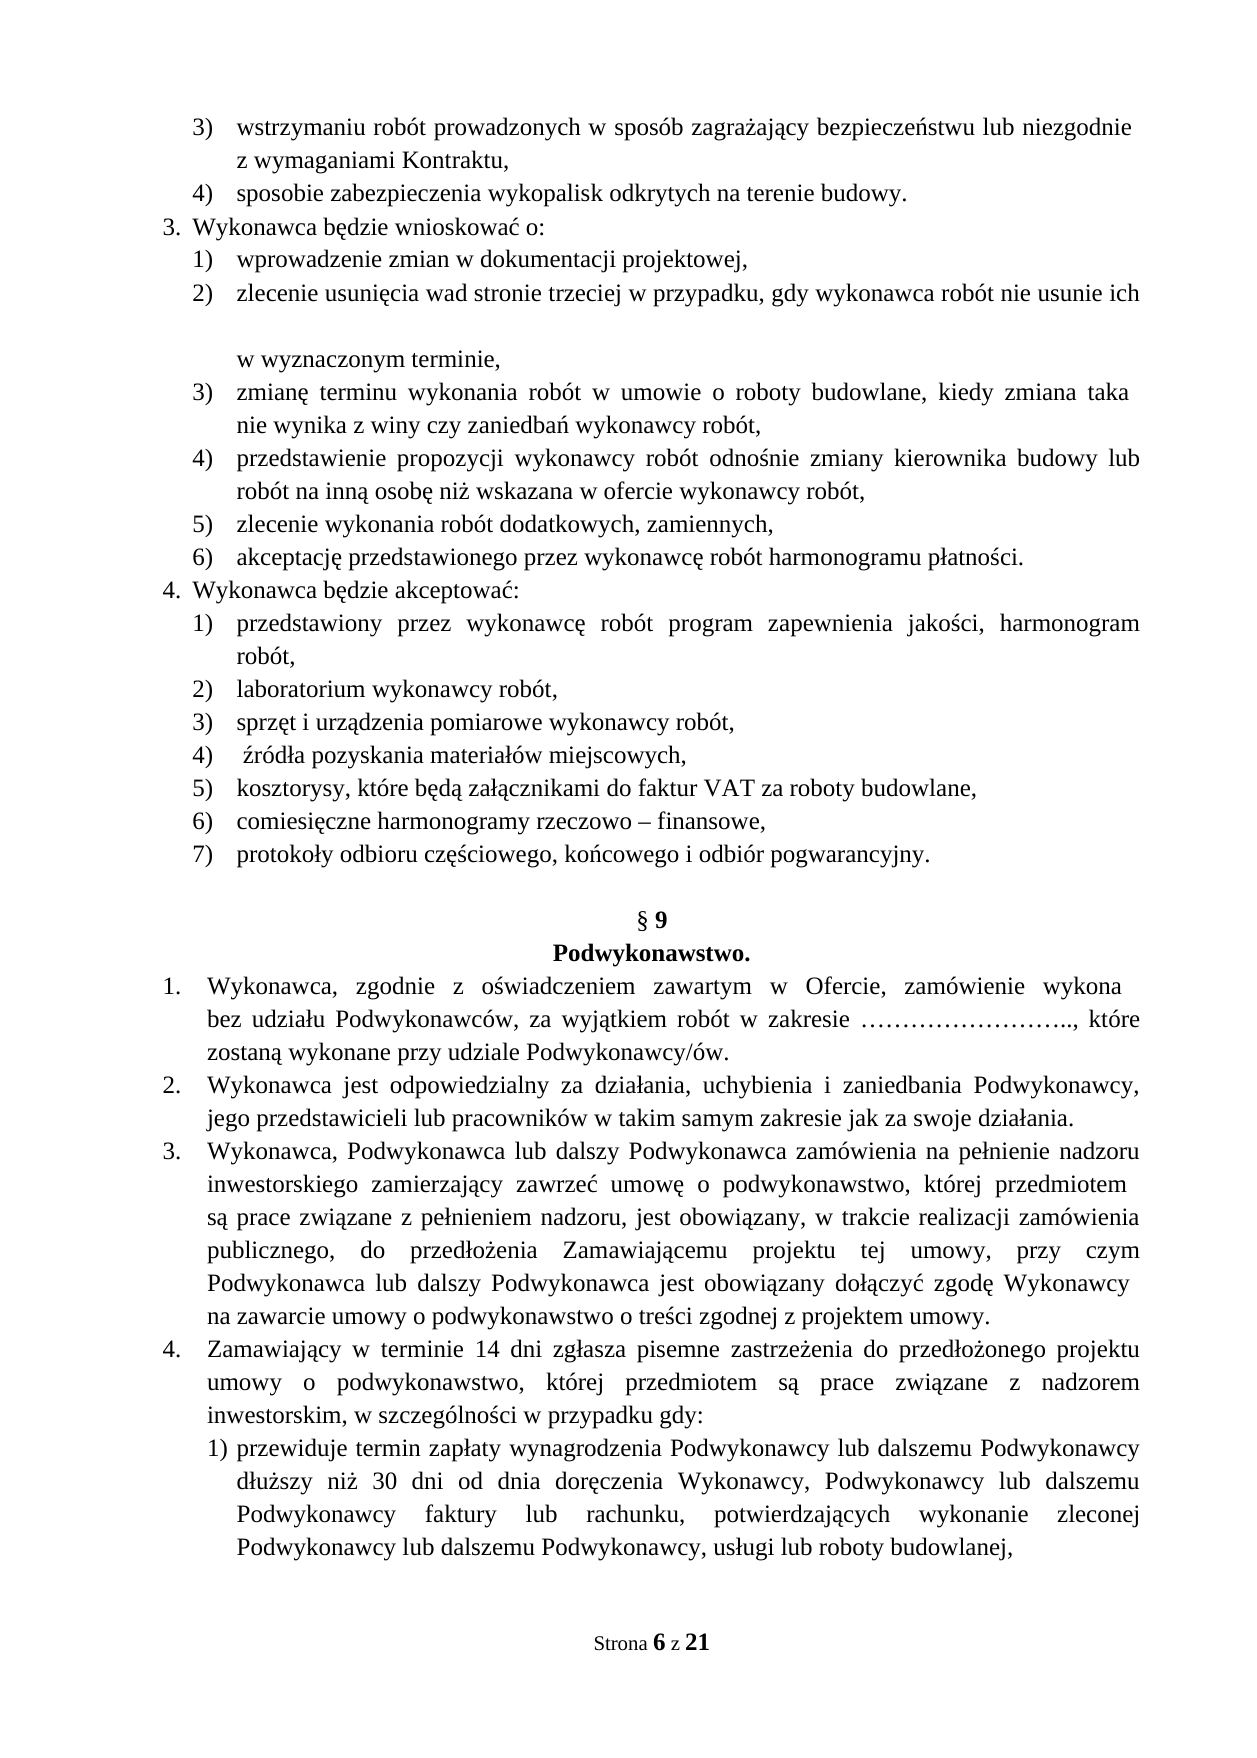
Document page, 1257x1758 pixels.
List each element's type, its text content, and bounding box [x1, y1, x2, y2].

list przedstawienie propozycji wykonawcy robót odnośnie zmiany kierownika budowy lub robót na inną osobę niż wskazana w ofercie wykonawcy robót, [192, 443, 1141, 504]
list protokoły odbioru częściowego, końcowego i odbiór pogwarancyjny. [192, 839, 1141, 868]
list zlecenie wykonania robót dodatkowych, zamiennych, [192, 509, 1141, 537]
list Podwykonawstwo. [162, 938, 1141, 967]
list zmianę terminu wykonania robót w umowie o roboty budowlane, kiedy zmiana taka nie wynika z winy czy zaniedbań wykonawcy robót, [192, 377, 1141, 438]
list sposobie zabezpieczenia wykopalisk odkrytych na terenie budowy. [192, 178, 1141, 207]
list zlecenie usunięcia wad stronie trzeciej w przypadku, gdy wykonawca robót nie usunie ich w wyznaczonym terminie, [192, 278, 1141, 372]
text 9 [162, 905, 1141, 934]
list Wykonawca będzie wnioskować o: [162, 212, 1141, 240]
list Zamawiający w terminie 14 dni zgłasza pisemne zastrzeżenia do przedłożonego projektu umowy o podwykonawstwo, której przedmiotem są prace związane z nadzorem inwestorskim, w szczególności w przypadku gdy: [162, 1334, 1141, 1429]
list przedstawiony przez wykonawcę robót program zapewnienia jakości, harmonogram robót, [192, 608, 1141, 669]
list wprowadzenie zmian w dokumentacji projektowej, [192, 244, 1141, 273]
list źródła pozyskania materiałów miejscowych, [192, 740, 1141, 769]
list kosztorysy, które będą załącznikami do faktur VAT za roboty budowlane, [192, 773, 1141, 802]
list akceptację przedstawionego przez wykonawcę robót harmonogramu płatności. [192, 542, 1141, 571]
list przewiduje termin zapłaty wynagrodzenia Podwykonawcy lub dalszemu Podwykonawcy dłuższy niż 30 dni od dnia doręczenia Wykonawcy, Podwykonawcy lub dalszemu Podwykonawcy faktury lub rachunku, potwierdzających wykonanie zleconej Podwykonawcy lub dalszemu Podwykonawcy, usługi lub roboty budowlanej, [207, 1433, 1141, 1561]
list wstrzymaniu robót prowadzonych w sposób zagrażający bezpieczeństwu lub niezgodnie z wymaganiami Kontraktu, [192, 112, 1141, 174]
list Wykonawca, Podwykonawca lub dalszy Podwykonawca zamówienia na pełnienie nadzoru inwestorskiego zamierzający zawrzeć umowę o podwykonawstwo, której przedmiotem są prace związane z pełnieniem nadzoru, jest obowiązany, w trakcie realizacji zamówienia publicznego, do przedłożenia Zamawiającemu projektu tej umowy, przy czym Podwykonawca lub dalszy Podwykonawca jest obowiązany dołączyć zgodę Wykonawcy na zawarcie umowy o podwykonawstwo o treści zgodnej z projektem umowy. [162, 1136, 1141, 1330]
list sprzęt i urządzenia pomiarowe wykonawcy robót, [192, 707, 1141, 736]
list Wykonawca jest odpowiedzialny za działania, uchybienia i zaniedbania Podwykonawcy, jego przedstawicieli lub pracowników w takim samym zakresie jak za swoje działania. [162, 1070, 1141, 1132]
list laboratorium wykonawcy robót, [192, 674, 1141, 703]
list Wykonawca będzie akceptować: [162, 575, 1141, 603]
list Wykonawca, zgodnie z oświadczeniem zawartym w Ofercie, zamówienie wykona bez udziału Podwykonawców, za wyjątkiem robót w zakresie …………………….., które zostaną wykonane przy udziale Podwykonawcy/ów. [162, 971, 1141, 1066]
list comiesięczne harmonogramy rzeczowo – finansowe, [192, 806, 1141, 835]
